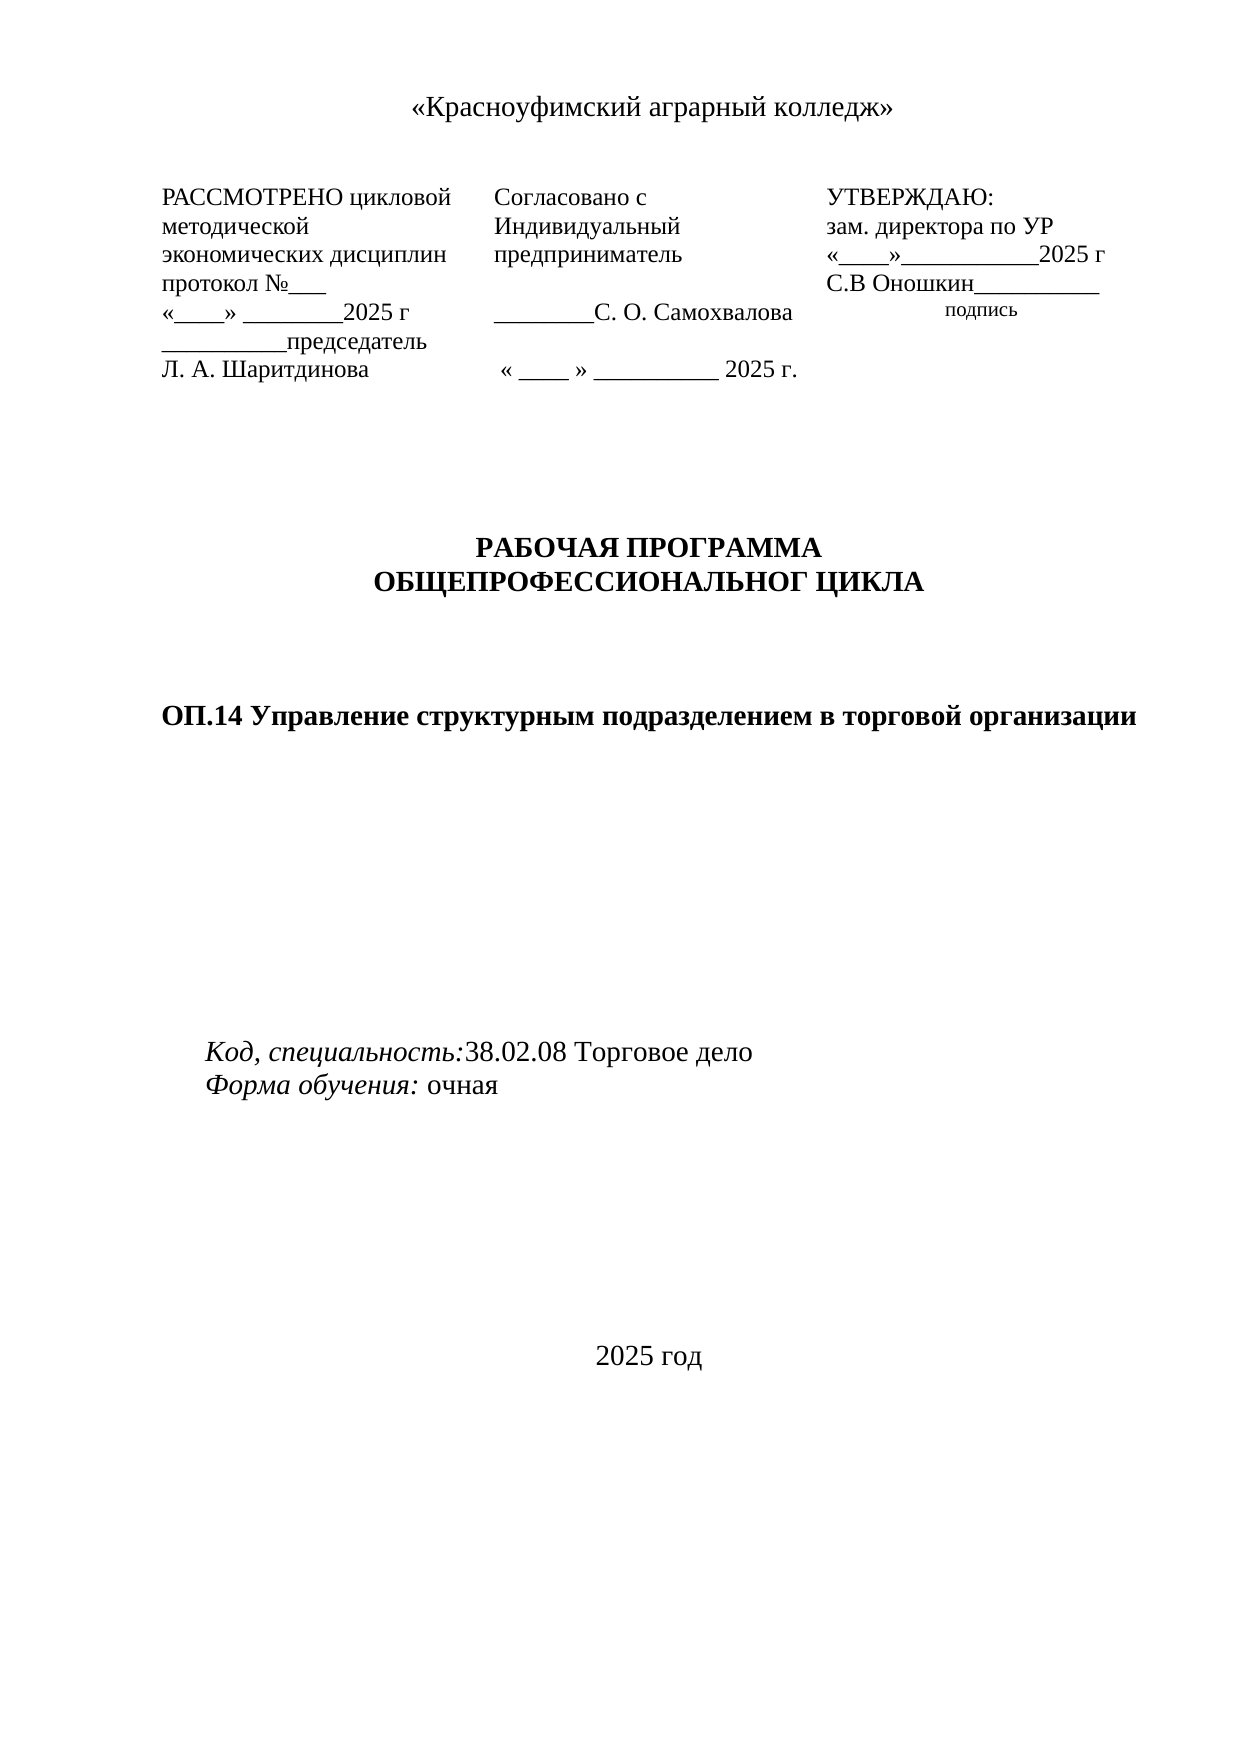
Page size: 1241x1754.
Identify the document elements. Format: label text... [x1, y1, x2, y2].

text «Красноуфимский аграрный колледж» [131, 89, 1167, 122]
text РАБОЧАЯ ПРОГРАММА [131, 531, 1167, 564]
text 2025 год [131, 1338, 1167, 1371]
table_header РАССМОТРЕНО цикловой методической экономических дисциплин протокол №___ «____» ________2025 г __________председатель Л. А. Шаритдинова [150, 182, 483, 396]
text ОП.14 Управление структурным подразделением в торговой организации [131, 698, 1167, 732]
table_header Согласовано с Индивидуальный предприниматель ________С. О. Самохвалова « ____ » __________ 2025 г. [483, 182, 815, 396]
table_header УТВЕРЖДАЮ: зам. директора по УР «____»___________2025 г С.В Оношкин__________ подпись [815, 182, 1147, 396]
text Код, специальность:38.02.08 Торговое дело [205, 1034, 1167, 1067]
text Форма обучения: очная [205, 1067, 1167, 1101]
text ОБЩЕПРОФЕССИОНАЛЬНОГ ЦИКЛА [131, 564, 1167, 598]
